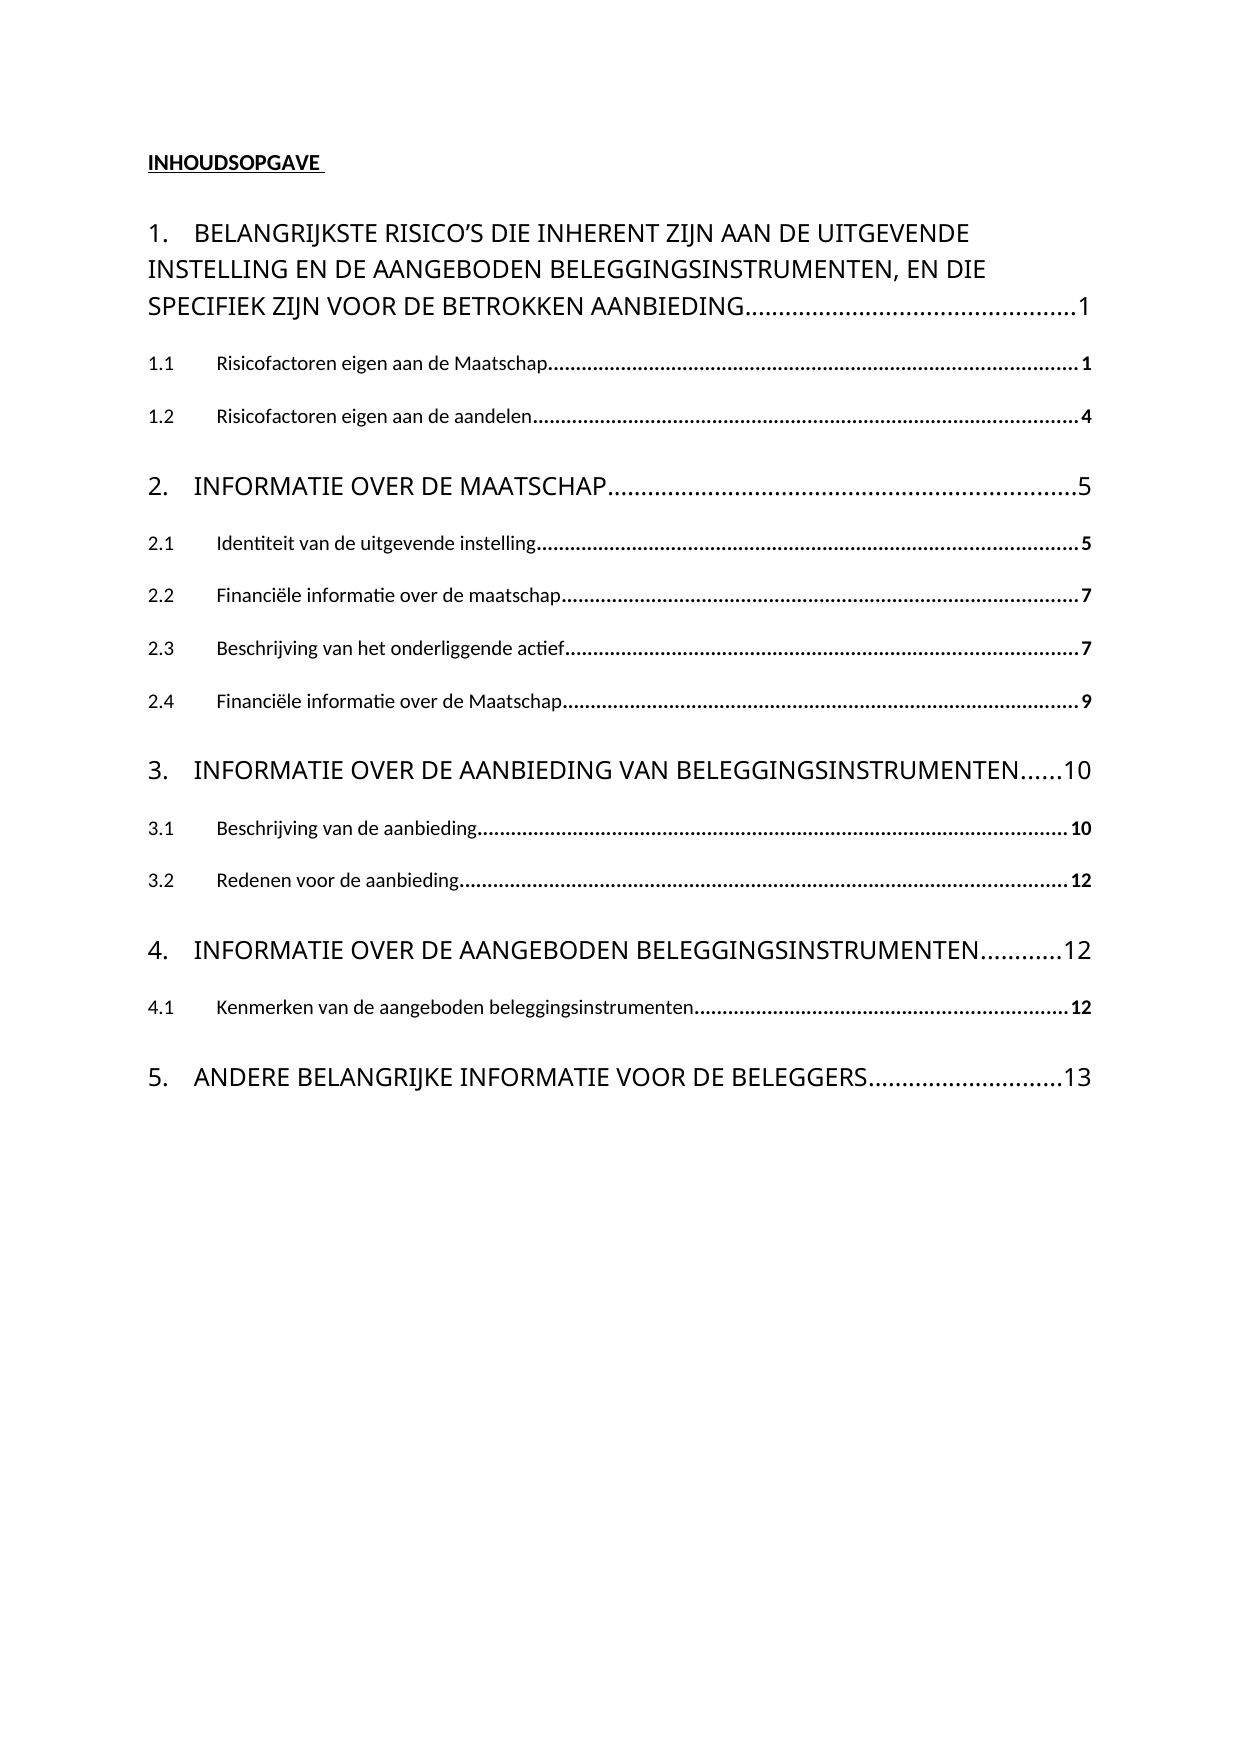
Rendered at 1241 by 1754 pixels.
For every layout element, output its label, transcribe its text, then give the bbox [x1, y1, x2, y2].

text 1.1 Risicofactoren eigen aan de Maatschap 1 [148, 351, 1093, 376]
text 2.2 Financiële informatie over de maatschap 7 [148, 583, 1093, 608]
text 3. Informatie over de aanbieding van beleggingsinstrumenten 10 [148, 753, 1093, 787]
text 3.1 Beschrijving van de aanbieding 10 [148, 815, 1093, 840]
text 2. Informatie over de MAATSCHAP 5 [148, 468, 1093, 502]
text 4. Informatie over de aangeboden beleggingsinstrumenten 12 [148, 932, 1093, 967]
text 2.1 Identiteit van de uitgevende instelling 5 [148, 530, 1093, 556]
text 4.1 Kenmerken van de aangeboden beleggingsinstrumenten 12 [148, 994, 1093, 1020]
text 2.4 Financiële informatie over de Maatschap 9 [148, 688, 1093, 713]
text 1. Belangrijkste risico’s die inherent zijn aan de uitgevende instelling en de aangeboden beleggingsinstrumenten, en die specifiek zijn voor de betrokken aanbieding 1 [148, 215, 1093, 323]
text 3.2 Redenen voor de aanbieding 12 [148, 867, 1093, 893]
text 2.3 Beschrijving van het onderliggende actief 7 [148, 635, 1093, 661]
text INHOUDSOPGAVE [148, 148, 1093, 176]
text 5. Andere belangrijke informatie voor de beleggers 13 [148, 1059, 1093, 1093]
text 1.2 Risicofactoren eigen aan de aandelen 4 [148, 403, 1093, 429]
